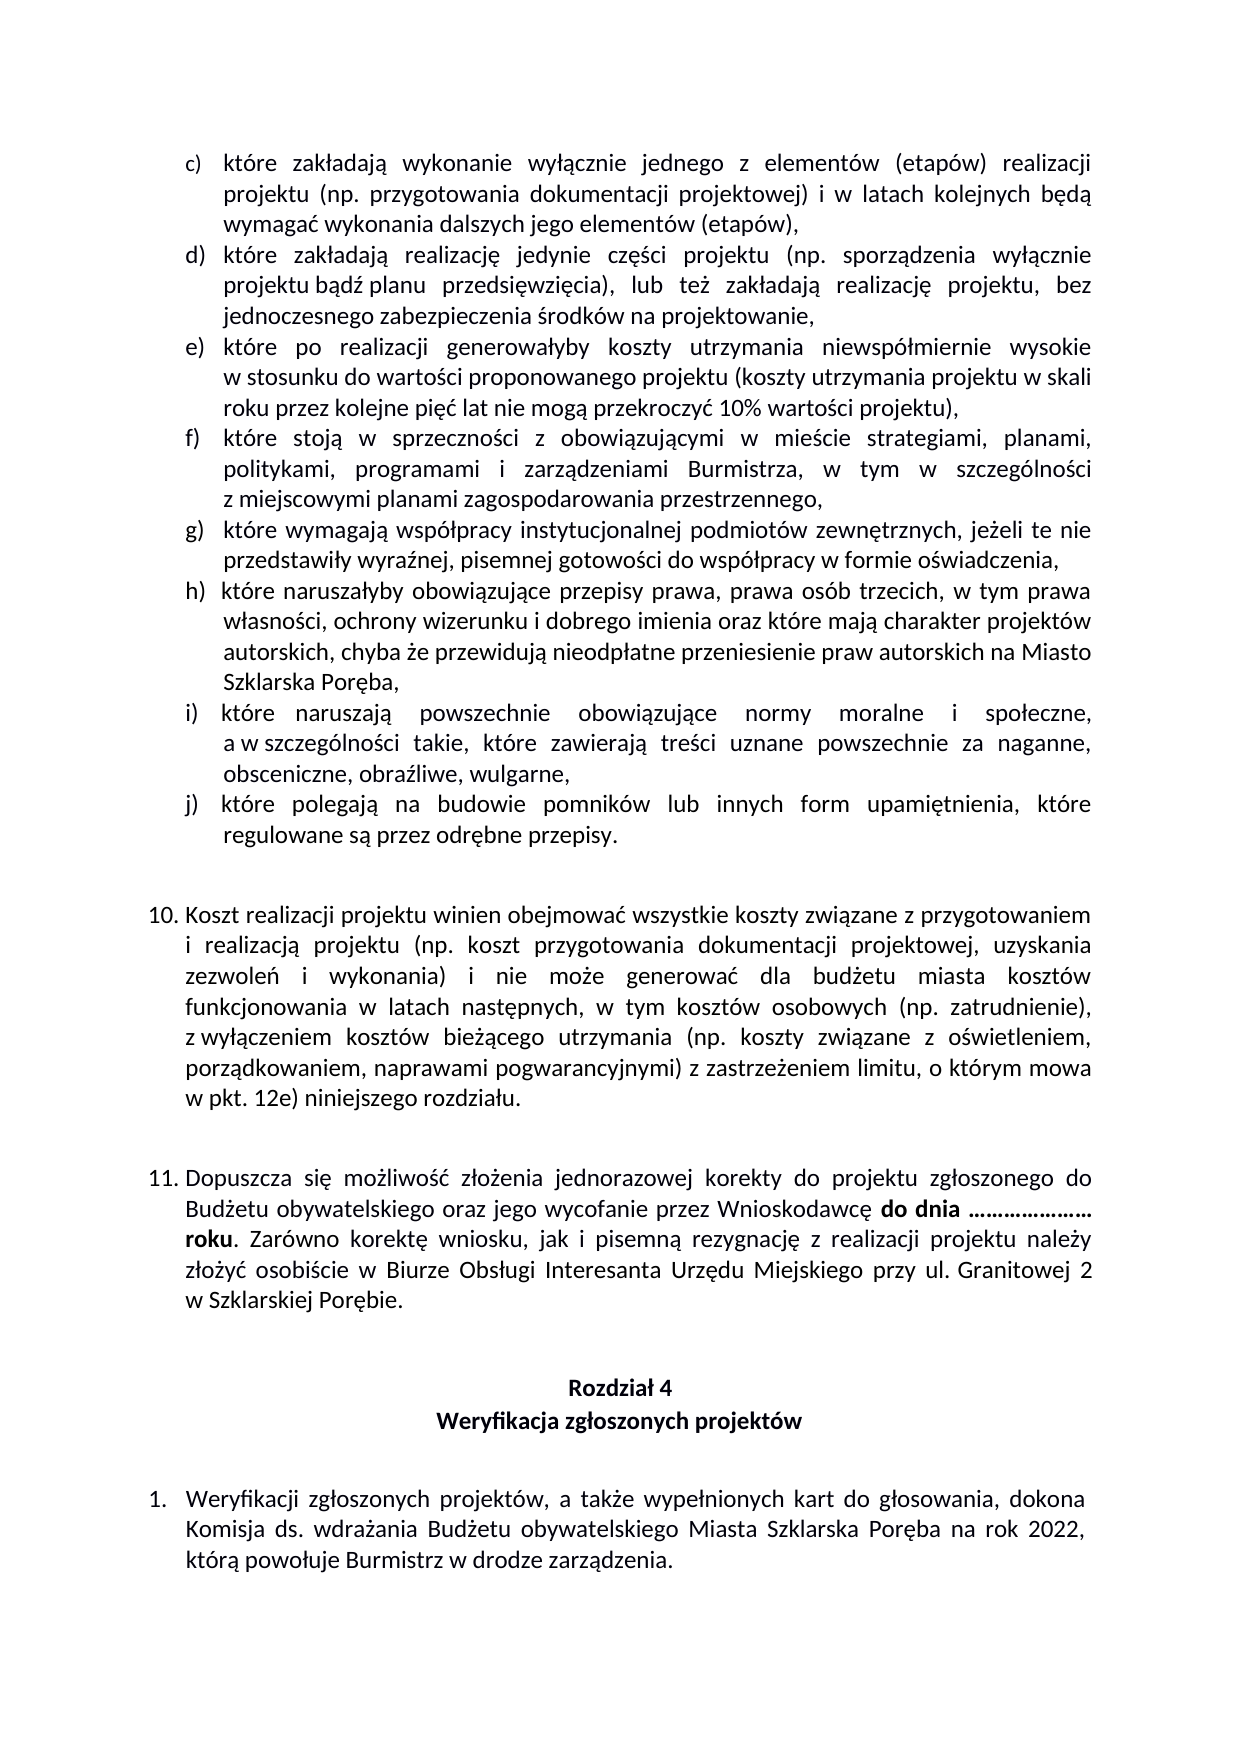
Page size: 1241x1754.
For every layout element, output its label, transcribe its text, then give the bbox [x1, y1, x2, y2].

list które zakładają realizację jedynie części projektu (np. sporządzenia wyłącznie projektu bądź planu przedsięwzięcia), lub też zakładają realizację projektu, bez jednoczesnego zabezpieczenia środków na projektowanie, [185, 239, 1093, 331]
list które zakładają wykonanie wyłącznie jednego z elementów (etapów) realizacji projektu (np. przygotowania dokumentacji projektowej) i w latach kolejnych będą wymagać wykonania dalszych jego elementów (etapów), [185, 148, 1093, 239]
list które wymagają współpracy instytucjonalnej podmiotów zewnętrznych, jeżeli te nie przedstawiły wyraźnej, pisemnej gotowości do współpracy w formie oświadczenia, [185, 514, 1093, 575]
list które naruszałyby obowiązujące przepisy prawa, prawa osób trzecich, w tym prawa własności, ochrony wizerunku i dobrego imienia oraz które mają charakter projektów autorskich, chyba że przewidują nieodpłatne przeniesienie praw autorskich na Miasto Szklarska Poręba, [185, 575, 1093, 697]
list Weryfikacji zgłoszonych projektów, a także wypełnionych kart do głosowania, dokona Komisja ds. wdrażania Budżetu obywatelskiego Miasta Szklarska Poręba na rok 2022, którą powołuje Burmistrz w drodze zarządzenia. [148, 1483, 1087, 1574]
list które naruszają powszechnie obowiązujące normy moralne i społeczne, a w szczególności takie, które zawierają treści uznane powszechnie za naganne, obsceniczne, obraźliwe, wulgarne, [185, 697, 1093, 788]
list Koszt realizacji projektu winien obejmować wszystkie koszty związane z przygotowaniem i realizacją projektu (np. koszt przygotowania dokumentacji projektowej, uzyskania zezwoleń i wykonania) i nie może generować dla budżetu miasta kosztów funkcjonowania w latach następnych, w tym kosztów osobowych (np. zatrudnienie), z wyłączeniem kosztów bieżącego utrzymania (np. koszty związane z oświetleniem, porządkowaniem, naprawami pogwarancyjnymi) z zastrzeżeniem limitu, o którym mowa w pkt. 12e) niniejszego rozdziału. [148, 899, 1093, 1113]
list które stoją w sprzeczności z obowiązującymi w mieście strategiami, planami, politykami, programami i zarządzeniami Burmistrza, w tym w szczególności z miejscowymi planami zagospodarowania przestrzennego, [185, 422, 1093, 514]
text Rozdział 4 [148, 1372, 1093, 1402]
list które polegają na budowie pomników lub innych form upamiętnienia, które regulowane są przez odrębne przepisy. [185, 788, 1093, 849]
list które po realizacji generowałyby koszty utrzymania niewspółmiernie wysokie w stosunku do wartości proponowanego projektu (koszty utrzymania projektu w skali roku przez kolejne pięć lat nie mogą przekroczyć 10% wartości projektu), [185, 331, 1093, 422]
list Dopuszcza się możliwość złożenia jednorazowej korekty do projektu zgłoszonego do Budżetu obywatelskiego oraz jego wycofanie przez Wnioskodawcę do dnia ………………… roku. Zarówno korektę wniosku, jak i pisemną rezygnację z realizacji projektu należy złożyć osobiście w Biurze Obsługi Interesanta Urzędu Miejskiego przy ul. Granitowej 2 w Szklarskiej Porębie. [148, 1162, 1093, 1315]
text Weryfikacja zgłoszonych projektów [148, 1405, 1091, 1435]
